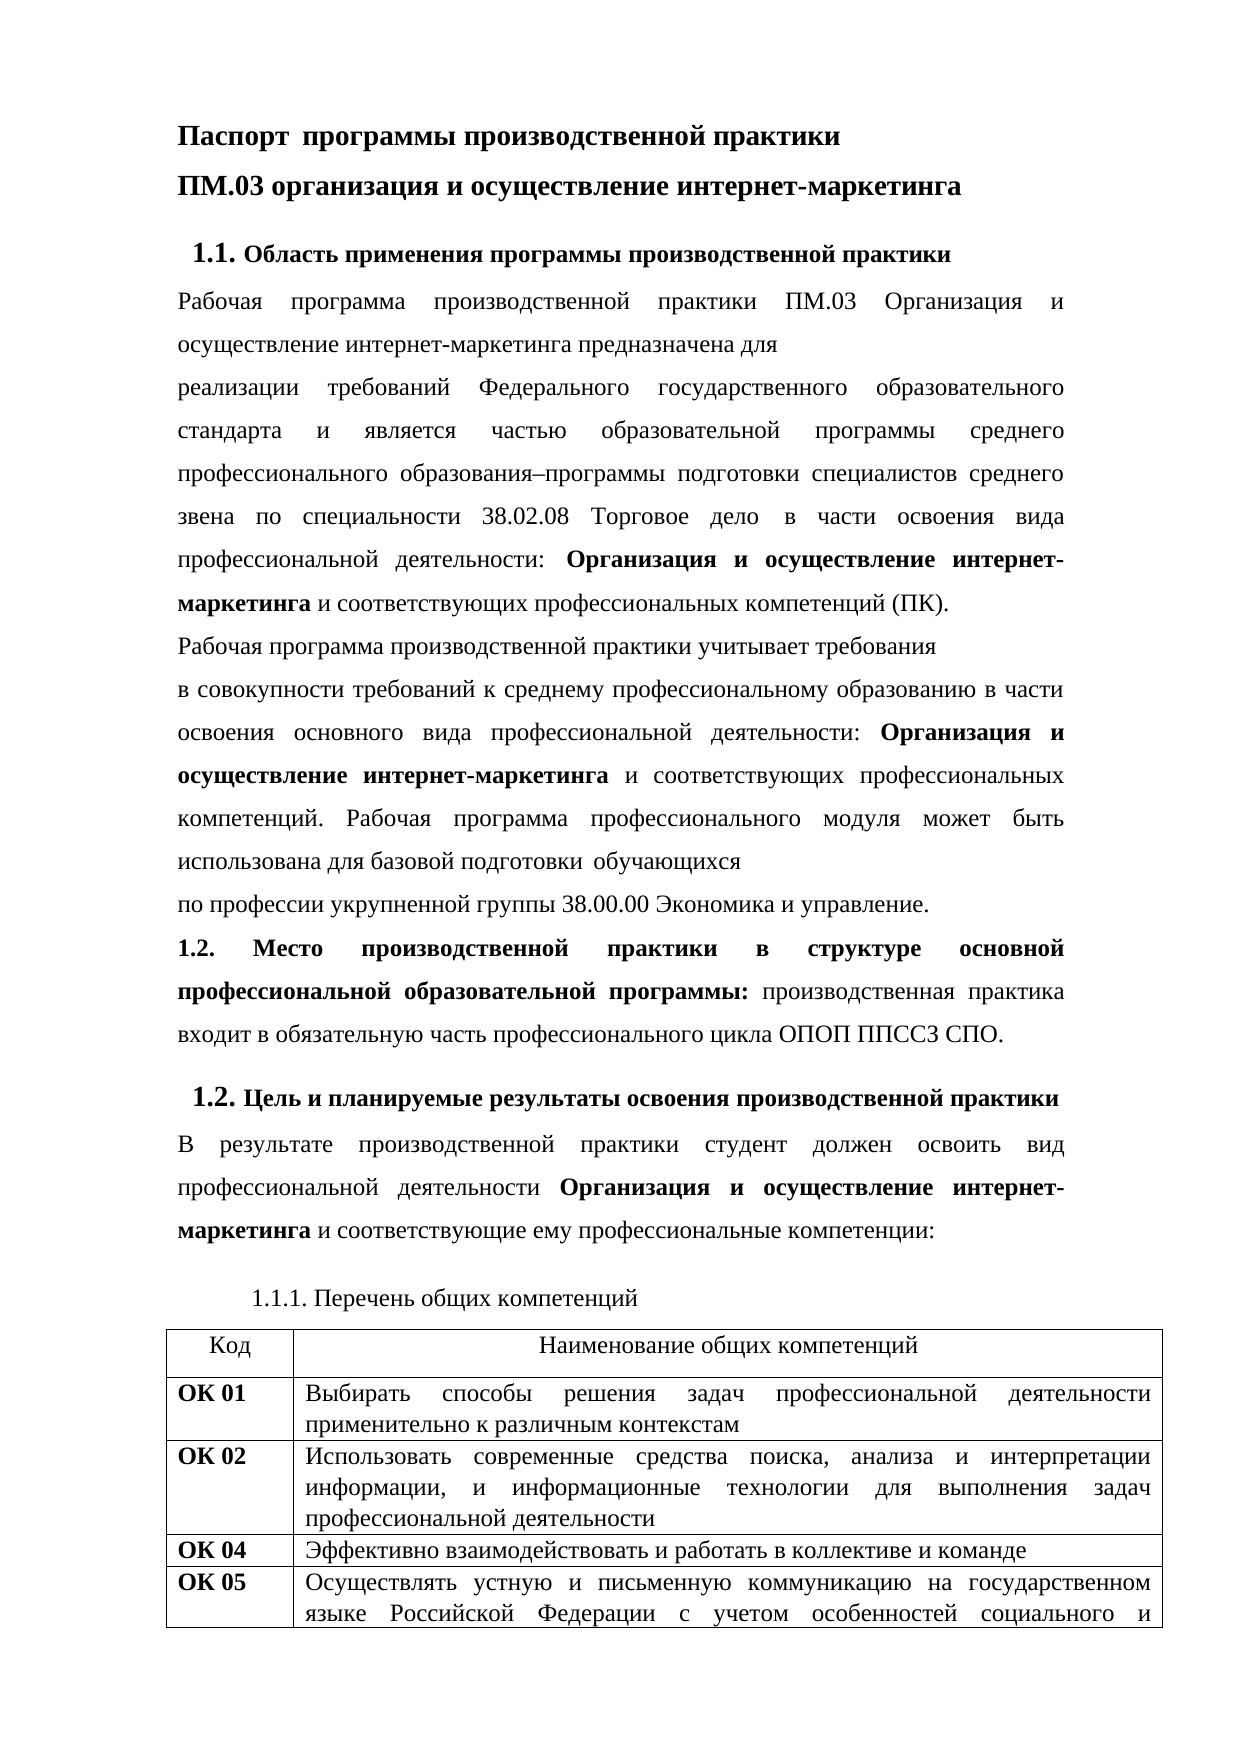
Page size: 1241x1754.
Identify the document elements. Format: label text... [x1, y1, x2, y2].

text 1.1.1. Перечень общих компетенций [251, 1283, 1152, 1312]
table_cell Выбирать способы решения задач профессиональной деятельности применительно к различным контекстам [294, 1378, 1162, 1440]
list Область применения программы производственной практики [192, 235, 1152, 269]
table_header Код [167, 1330, 293, 1377]
table_header Наименование общих компетенций [294, 1330, 1162, 1377]
text Паспорт программы производственной практики [177, 118, 1152, 152]
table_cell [294, 1567, 1162, 1627]
table_cell ОК 01 [167, 1378, 293, 1440]
text Рабочая программа производственной практики ПМ.03 Организация и осуществление интернет-маркетинга предназначена для [177, 286, 1064, 358]
table_cell ОК 02 [167, 1441, 293, 1534]
table_cell ОК 05 [167, 1567, 293, 1627]
text реализации требований Федерального государственного образовательного стандарта и является частью образовательной программы среднего профессионального образования–программы подготовки специалистов среднего звена по специальности 38.02.08 Торговое дело в части освоения вида профессиональной деятельности: Организация и осуществление интернет- маркетинга и соответствующих профессиональных компетенций (ПК). [177, 372, 1064, 616]
text 1.2. Место производственной практики в структуре основной профессиональной образовательной программы: производственная практика входит в обязательную часть профессионального цикла ОПОП ППССЗ СПО. [177, 933, 1064, 1048]
text Рабочая программа производственной практики учитывает требования [177, 631, 1064, 659]
text В результате производственной практики студент должен освоить вид профессиональной деятельности Организация и осуществление интернет-маркетинга и соответствующие ему профессиональные компетенции: [177, 1129, 1064, 1244]
text ПМ.03 организация и осуществление интернет-маркетинга [177, 168, 1152, 202]
table_cell Эффективно взаимодействовать и работать в коллективе и команде [294, 1535, 1162, 1566]
table_cell ОК 04 [167, 1535, 293, 1566]
text в совокупности требований к среднему профессиональному образованию в части освоения основного вида профессиональной деятельности: Организация и осуществление интернет-маркетинга и соответствующих профессиональных компетенций. Рабочая программа профессионального модуля может быть использована для базовой подготовки обучающихся [177, 674, 1064, 875]
text по профессии укрупненной группы 38.00.00 Экономика и управление. [177, 889, 1151, 918]
table_cell Использовать современные средства поиска, анализа и интерпретации информации, и информационные технологии для выполнения задач профессиональной деятельности [294, 1441, 1162, 1534]
list Цель и планируемые результаты освоения производственной практики [192, 1079, 1152, 1112]
